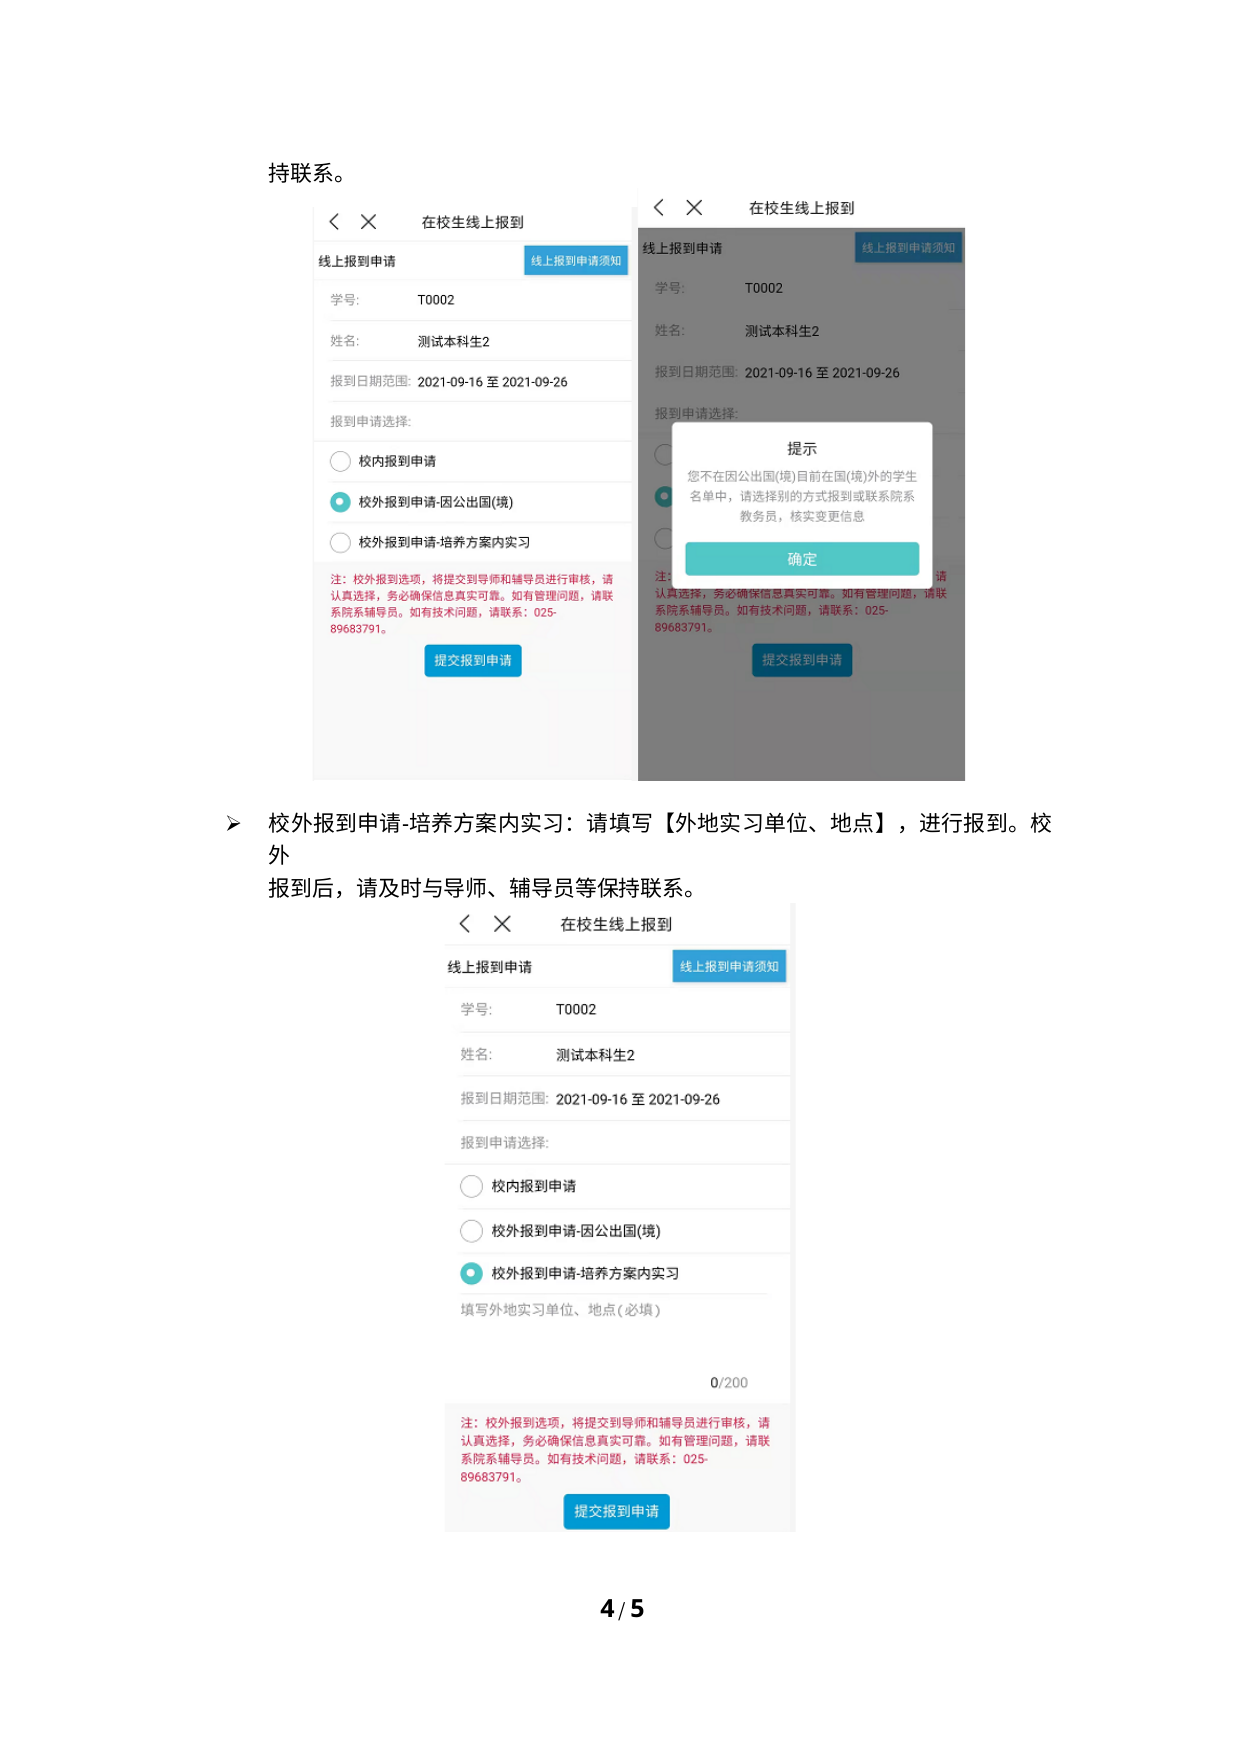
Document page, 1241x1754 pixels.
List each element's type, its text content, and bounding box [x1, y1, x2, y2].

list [225, 156, 1053, 188]
picture [444, 903, 796, 1532]
list 报到后，请及时与导师、辅导员等保持联系。 [269, 871, 1053, 903]
list 校外报到申请-培养方案内实习：请填写【外地实习单位、地点】，进行报到。校外 [225, 806, 1053, 871]
picture [312, 188, 966, 781]
